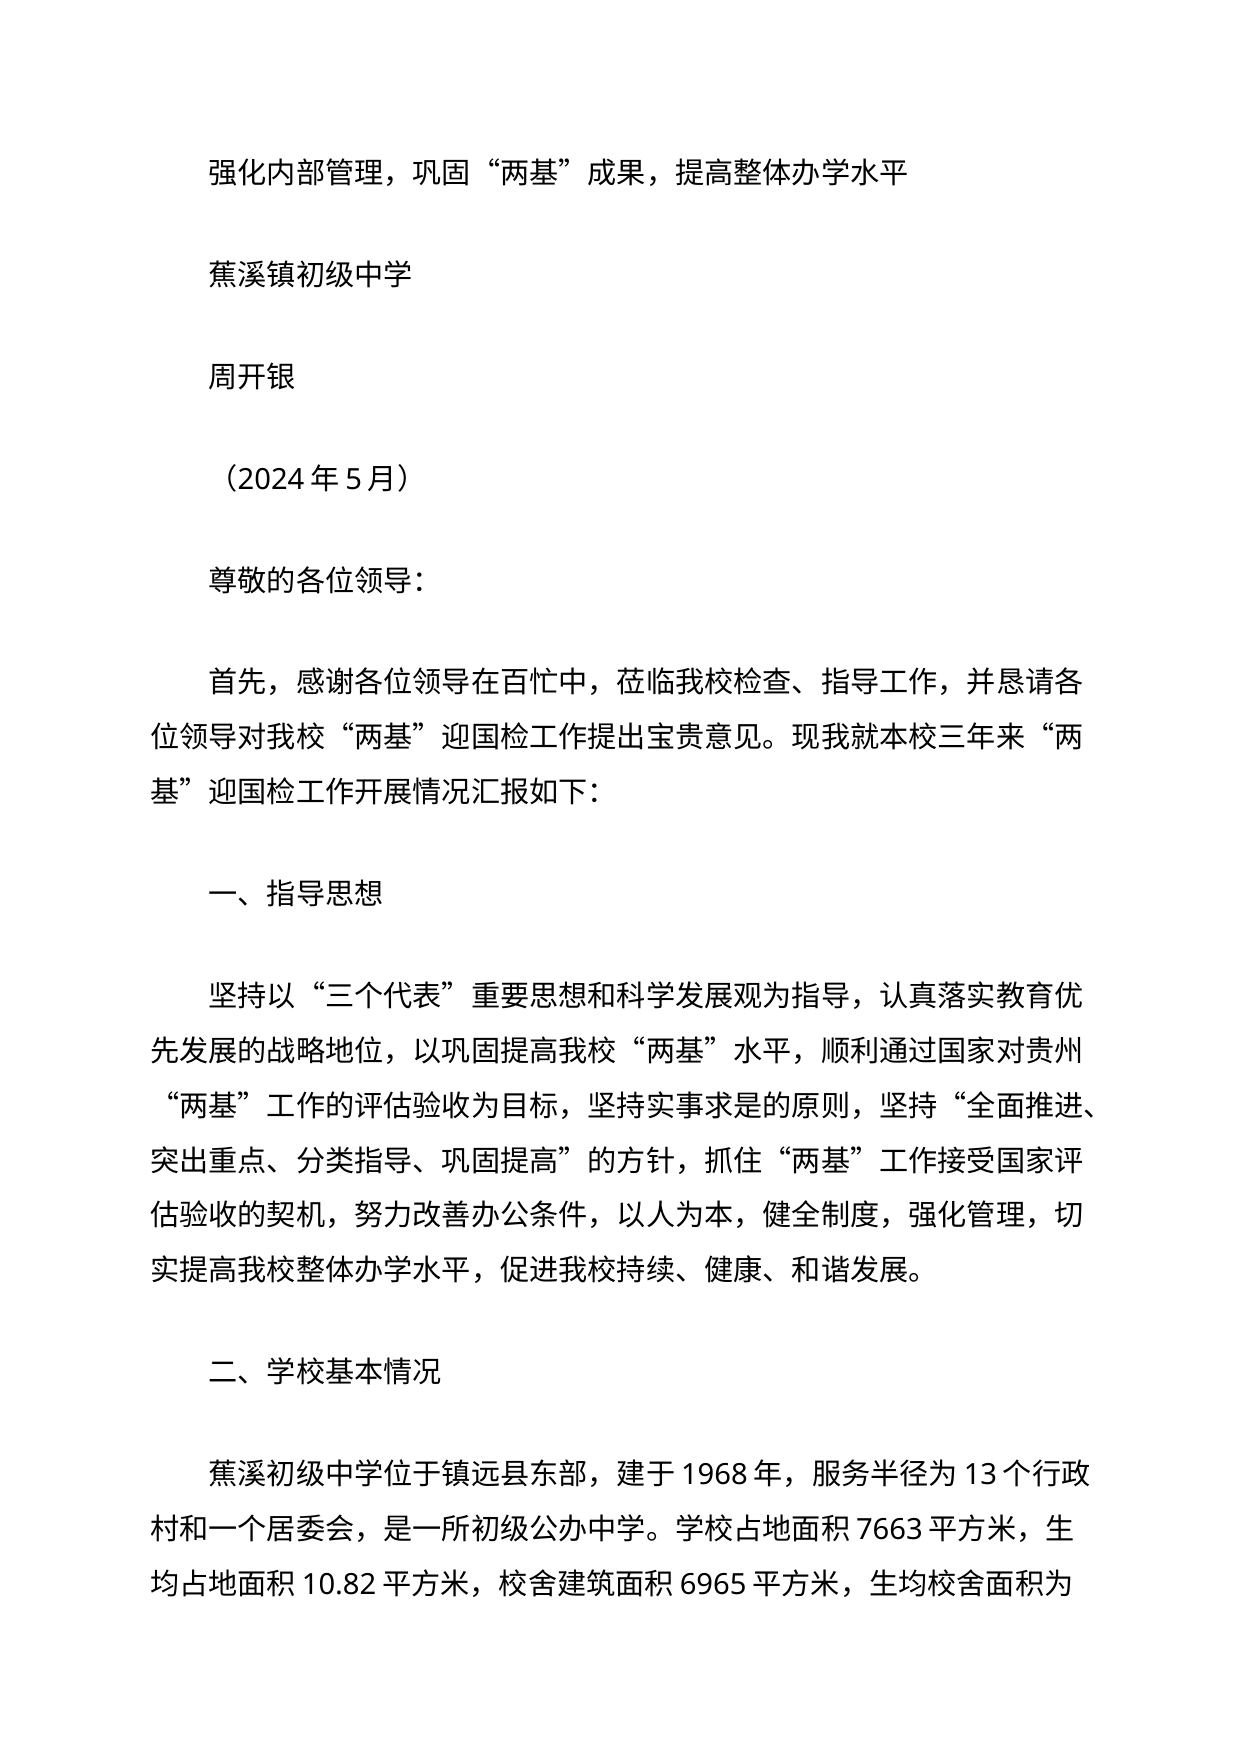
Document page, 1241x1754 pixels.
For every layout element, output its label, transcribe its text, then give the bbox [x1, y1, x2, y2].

text 尊敬的各位领导： [150, 557, 1090, 599]
text 强化内部管理，巩固“两基”成果，提高整体办学水平 [150, 150, 1090, 192]
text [150, 1450, 1090, 1603]
text 二、学校基本情况 [150, 1349, 1090, 1391]
text 一、指导思想 [150, 871, 1090, 913]
text （2024年5月） [150, 455, 1090, 498]
text 蕉溪镇初级中学 [150, 252, 1090, 294]
text 坚持以“三个代表”重要思想和科学发展观为指导，认真落实教育优先发展的战略地位，以巩固提高我校“两基”水平，顺利通过国家对贵州“两基”工作的评估验收为目标，坚持实事求是的原则，坚持“全面推进、突出重点、分类指导、巩固提高”的方针，抓住“两基”工作接受国家评估验收的契机，努力改善办公条件，以人为本，健全制度，强化管理，切实提高我校整体办学水平，促进我校持续、健康、和谐发展。 [150, 972, 1090, 1289]
text 首先，感谢各位领导在百忙中，莅临我校检查、指导工作，并恳请各位领导对我校“两基”迎国检工作提出宝贵意见。现我就本校三年来“两基”迎国检工作开展情况汇报如下： [150, 659, 1090, 811]
text 周开银 [150, 353, 1090, 396]
